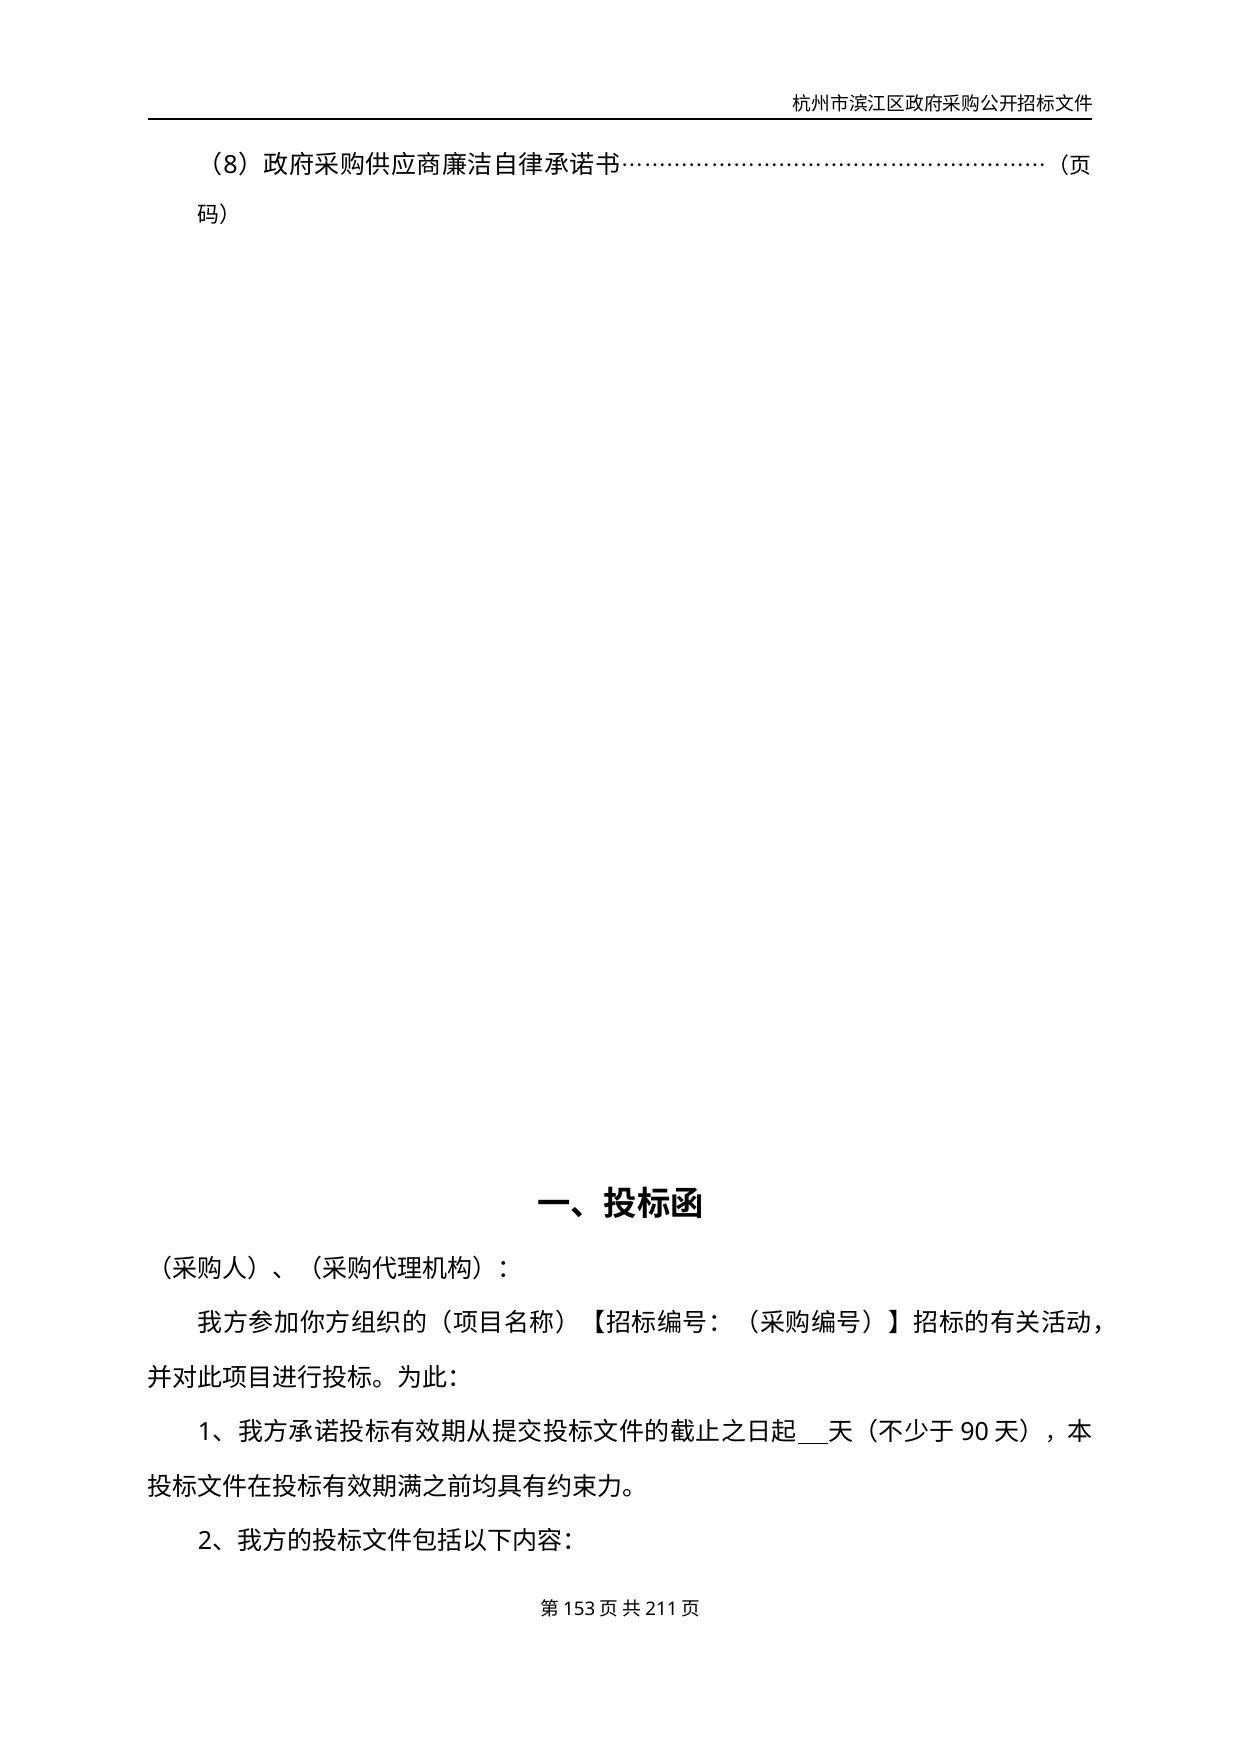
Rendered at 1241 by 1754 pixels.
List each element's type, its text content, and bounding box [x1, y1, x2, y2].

text 一、投标函 [148, 1176, 1092, 1224]
text （8）政府采购供应商廉洁自律承诺书…………………………………………………（页码） [198, 145, 1092, 229]
text 1、我方承诺投标有效期从提交投标文件的截止之日起 天（不少于90天），本投标文件在投标有效期满之前均具有约束力。 [148, 1412, 1092, 1502]
text 2、我方的投标文件包括以下内容： [148, 1520, 1092, 1557]
text （采购人）、（采购代理机构）： [148, 1248, 1092, 1285]
text 我方参加你方组织的（项目名称）【招标编号：（采购编号）】招标的有关活动，并对此项目进行投标。为此： [148, 1303, 1092, 1393]
